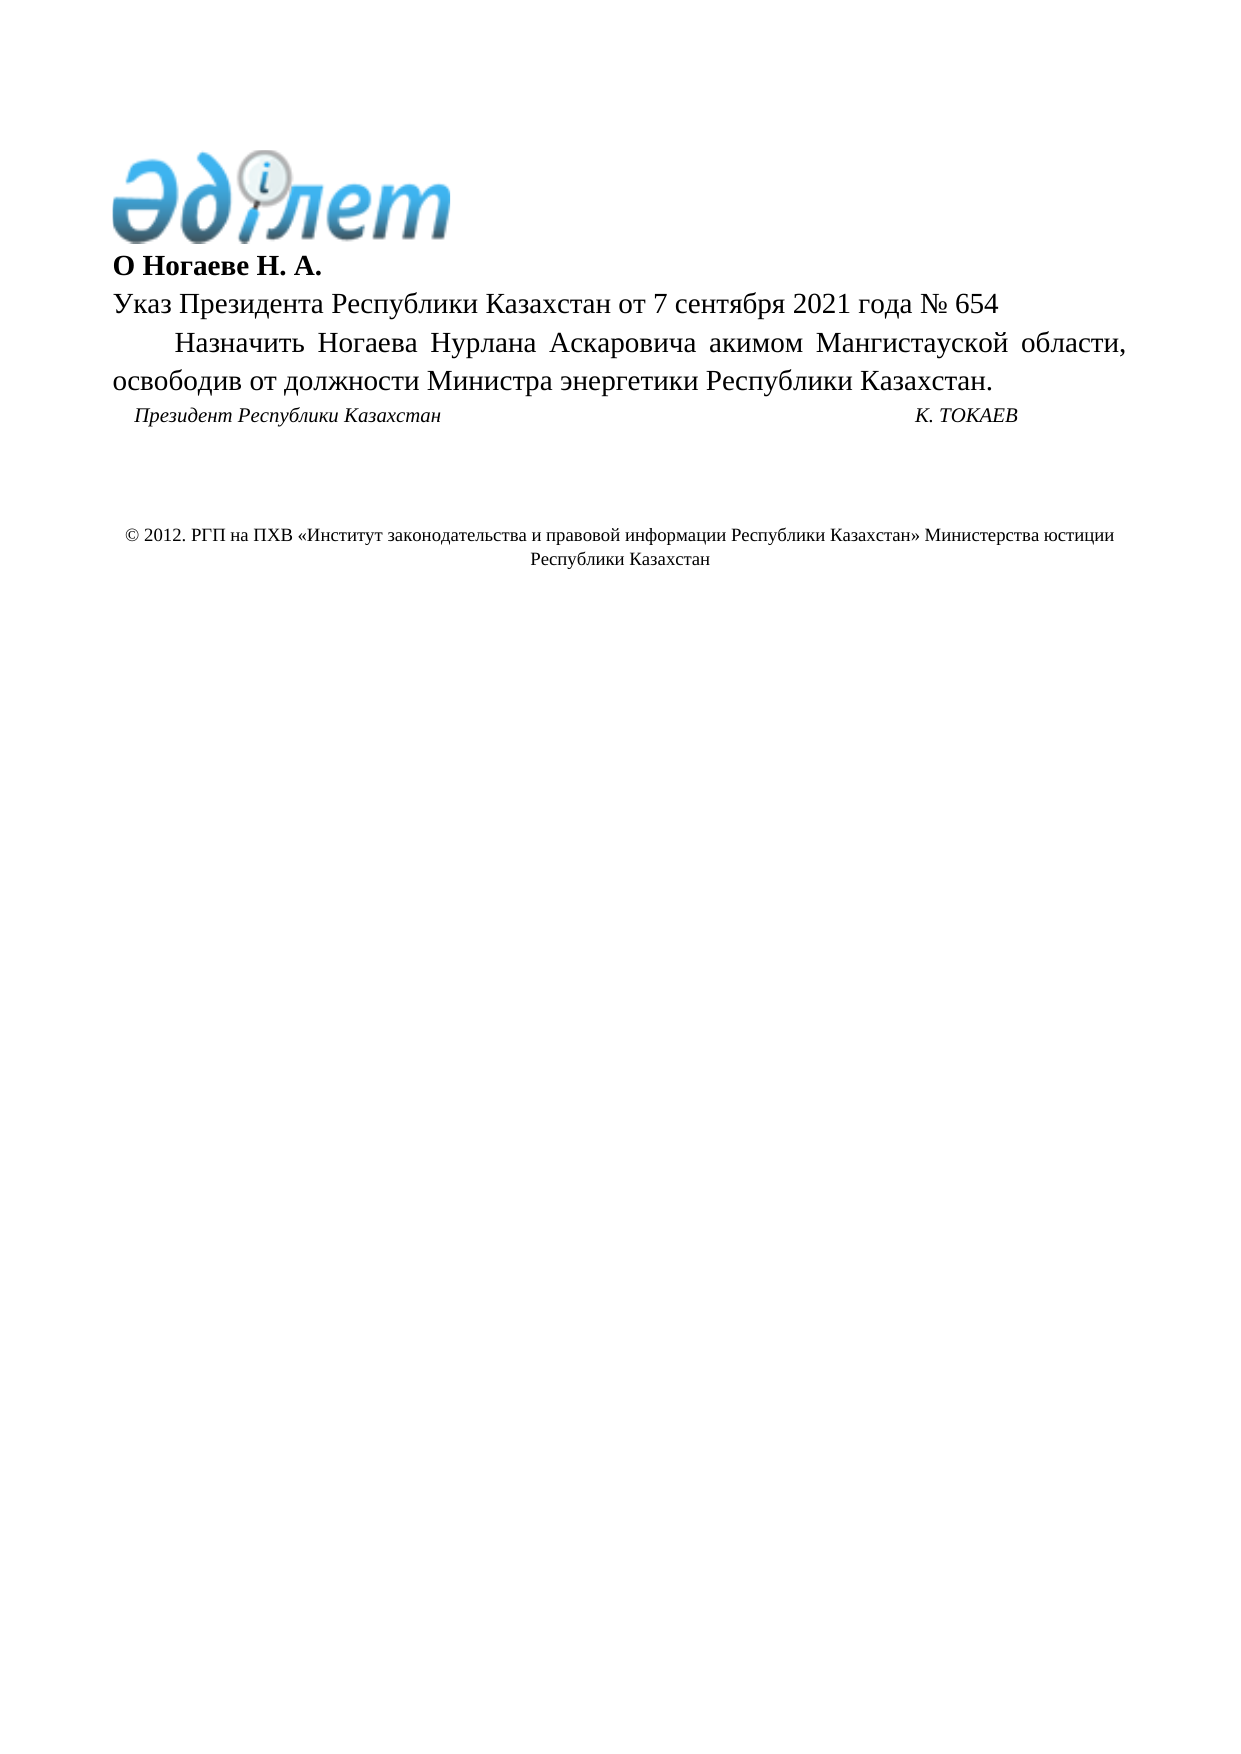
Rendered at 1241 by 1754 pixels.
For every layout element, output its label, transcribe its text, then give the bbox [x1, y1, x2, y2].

text О Ногаеве Н. А. [112, 248, 1128, 281]
text Указ Президента Республики Казахстан от 7 сентября 2021 года № 654 [112, 286, 1128, 320]
picture [112, 150, 451, 244]
text Назначить Ногаева Нурлана Аскаровича акимом Мангистауской области, освободив от должности Министра энергетики Республики Казахстан. [112, 325, 1128, 397]
text © 2012. РГП на ПХВ «Институт законодательства и правовой информации Республики Казахстан» Министерства юстиции Республики Казахстан [112, 523, 1128, 570]
table_header К. ТОКАЕВ [913, 402, 1240, 433]
table_header Президент Республики Казахстан [101, 402, 913, 433]
